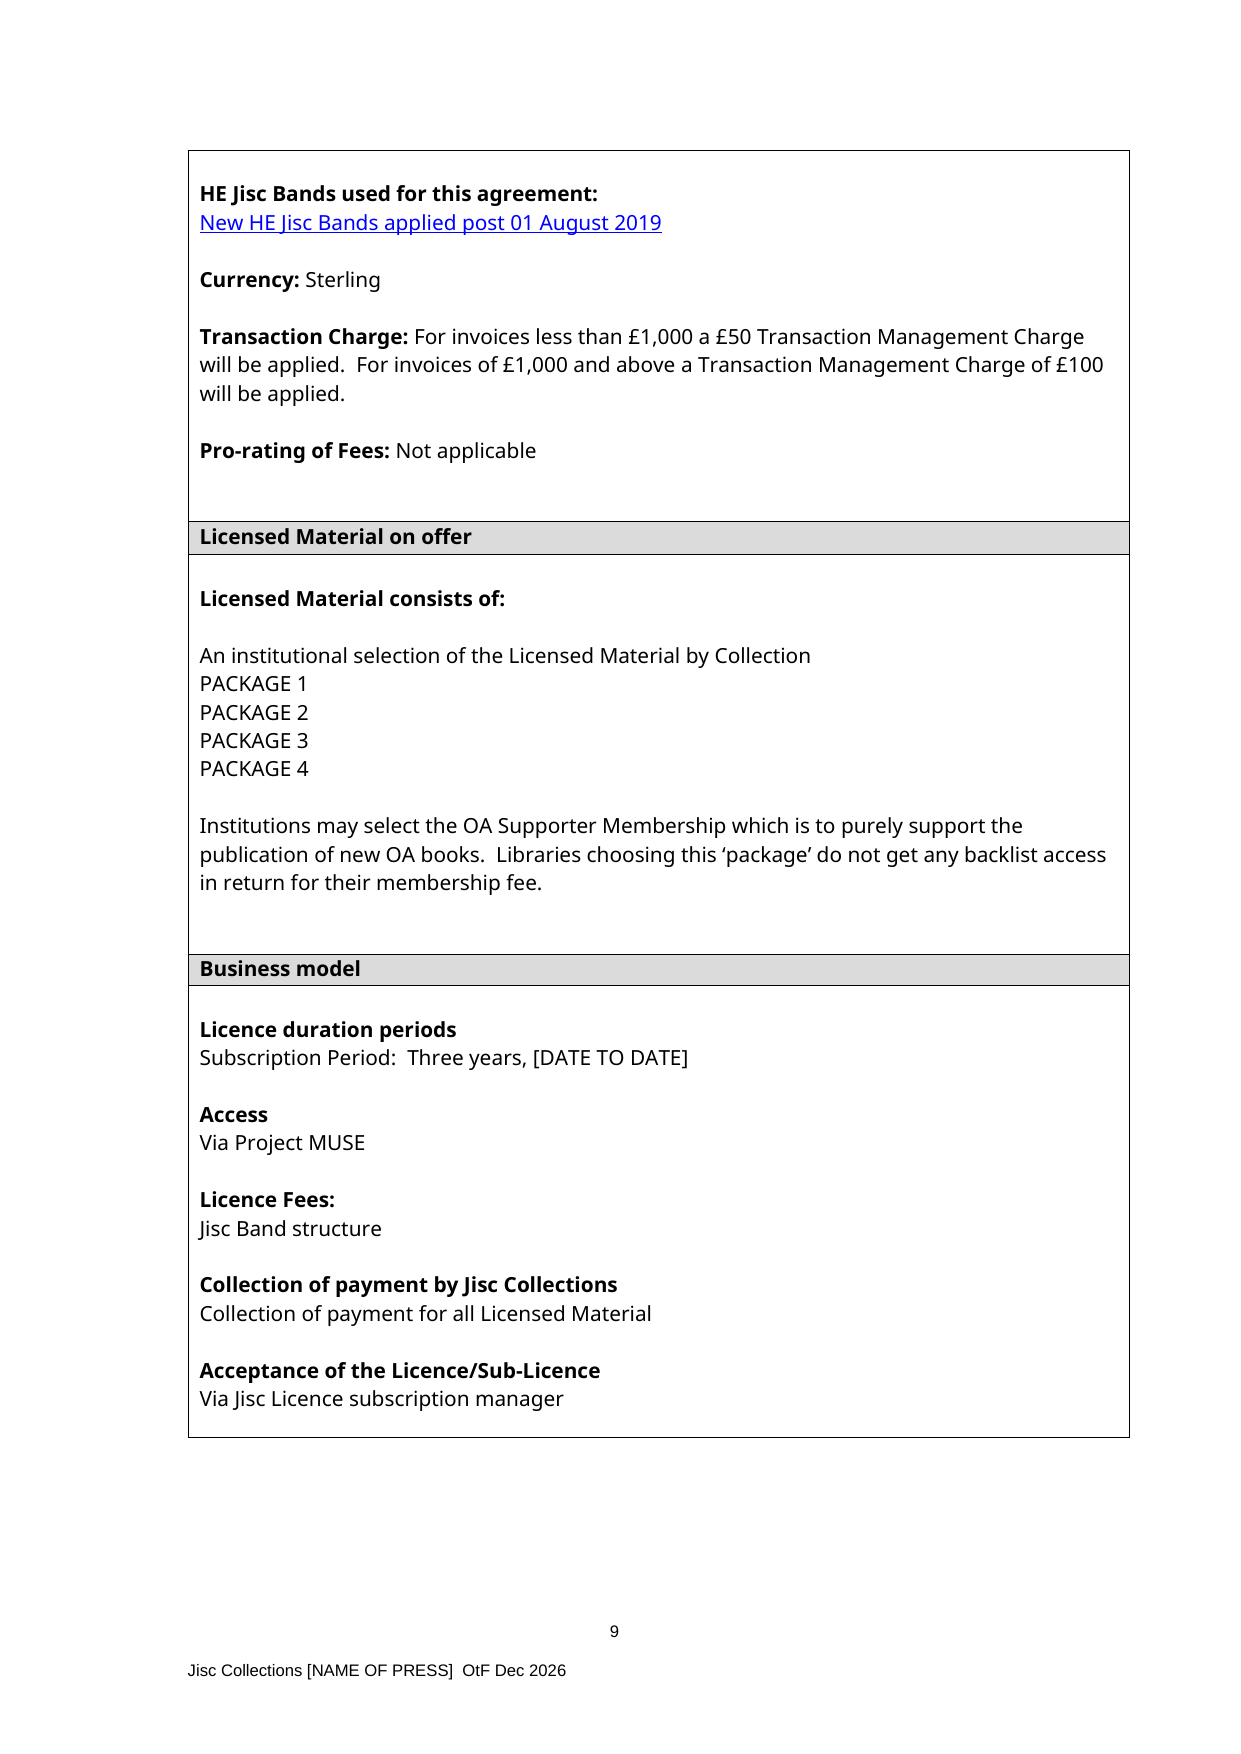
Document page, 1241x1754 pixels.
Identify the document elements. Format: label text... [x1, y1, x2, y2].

table_cell Licensed Material on offer [189, 522, 1129, 554]
table_cell Licence duration periods Subscription Period: Three years, [DATE TO DATE] Access Via Project MUSE Licence Fees: Jisc Band structure Collection of payment by Jisc Collections Collection of payment for all Licensed Material Acceptance of the Licence/Sub-Licence Via Jisc Licence subscription manager [189, 986, 1129, 1437]
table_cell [189, 151, 1129, 521]
table_cell Business model [189, 955, 1129, 985]
table_cell Licensed Material consists of: An institutional selection of the Licensed Material by Collection PACKAGE 1 PACKAGE 2 PACKAGE 3 PACKAGE 4 Institutions may select the OA Supporter Membership which is to purely support the publication of new OA books. Libraries choosing this ‘package’ do not get any backlist access in return for their membership fee. [189, 555, 1129, 953]
